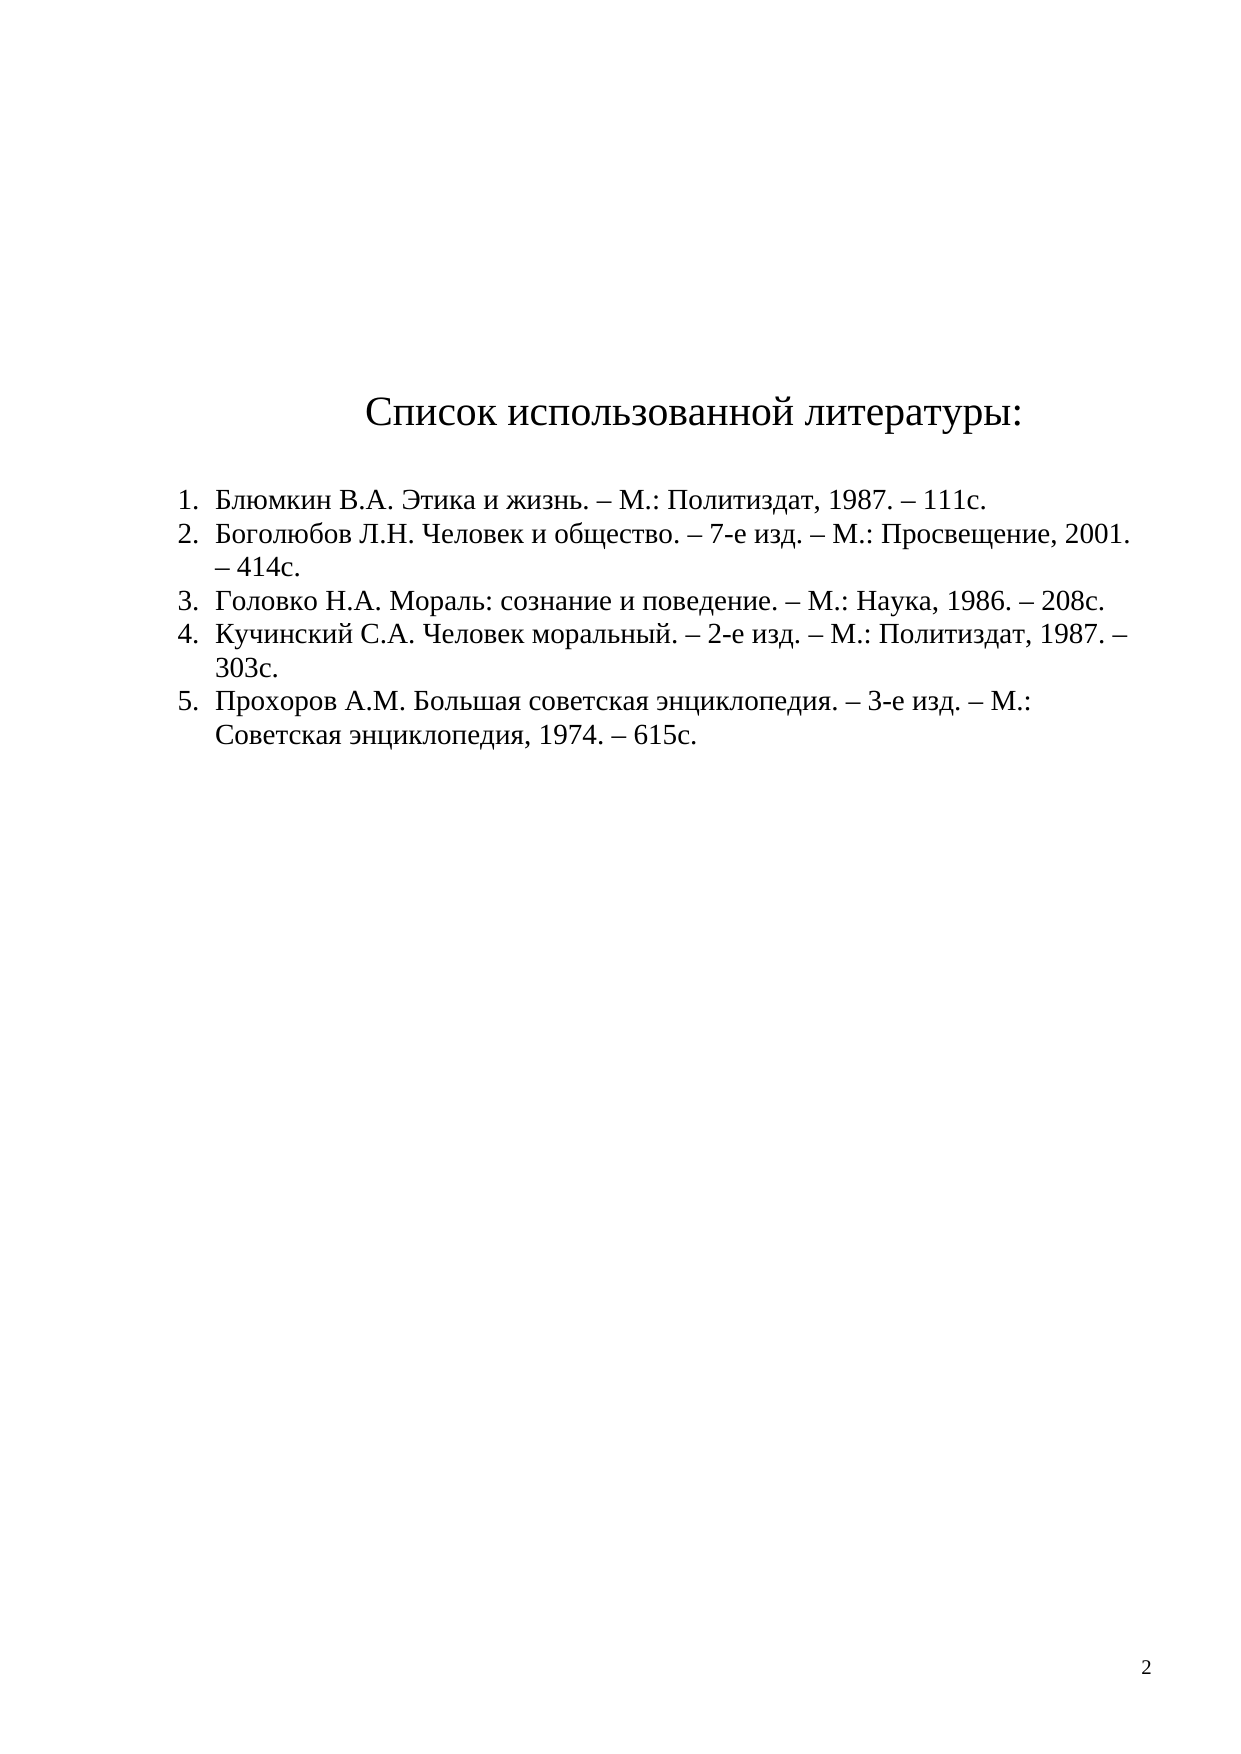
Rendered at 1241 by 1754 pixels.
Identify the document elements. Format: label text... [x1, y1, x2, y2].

text Список использованной литературы: [177, 386, 1152, 434]
list Прохоров А.М. Большая советская энциклопедия. – 3-е изд. – М.: Советская энциклопедия, 1974. – 615с. [177, 683, 1152, 751]
list Головко Н.А. Мораль: сознание и поведение. – М.: Наука, 1986. – 208с. [177, 583, 1152, 616]
list Кучинский С.А. Человек моральный. – 2-е изд. – М.: Политиздат, 1987. – 303с. [177, 616, 1152, 683]
list Блюмкин В.А. Этика и жизнь. – М.: Политиздат, 1987. – 111с. [177, 482, 1152, 516]
list Боголюбов Л.Н. Человек и общество. – 7-е изд. – М.: Просвещение, 2001. – 414с. [177, 516, 1152, 583]
